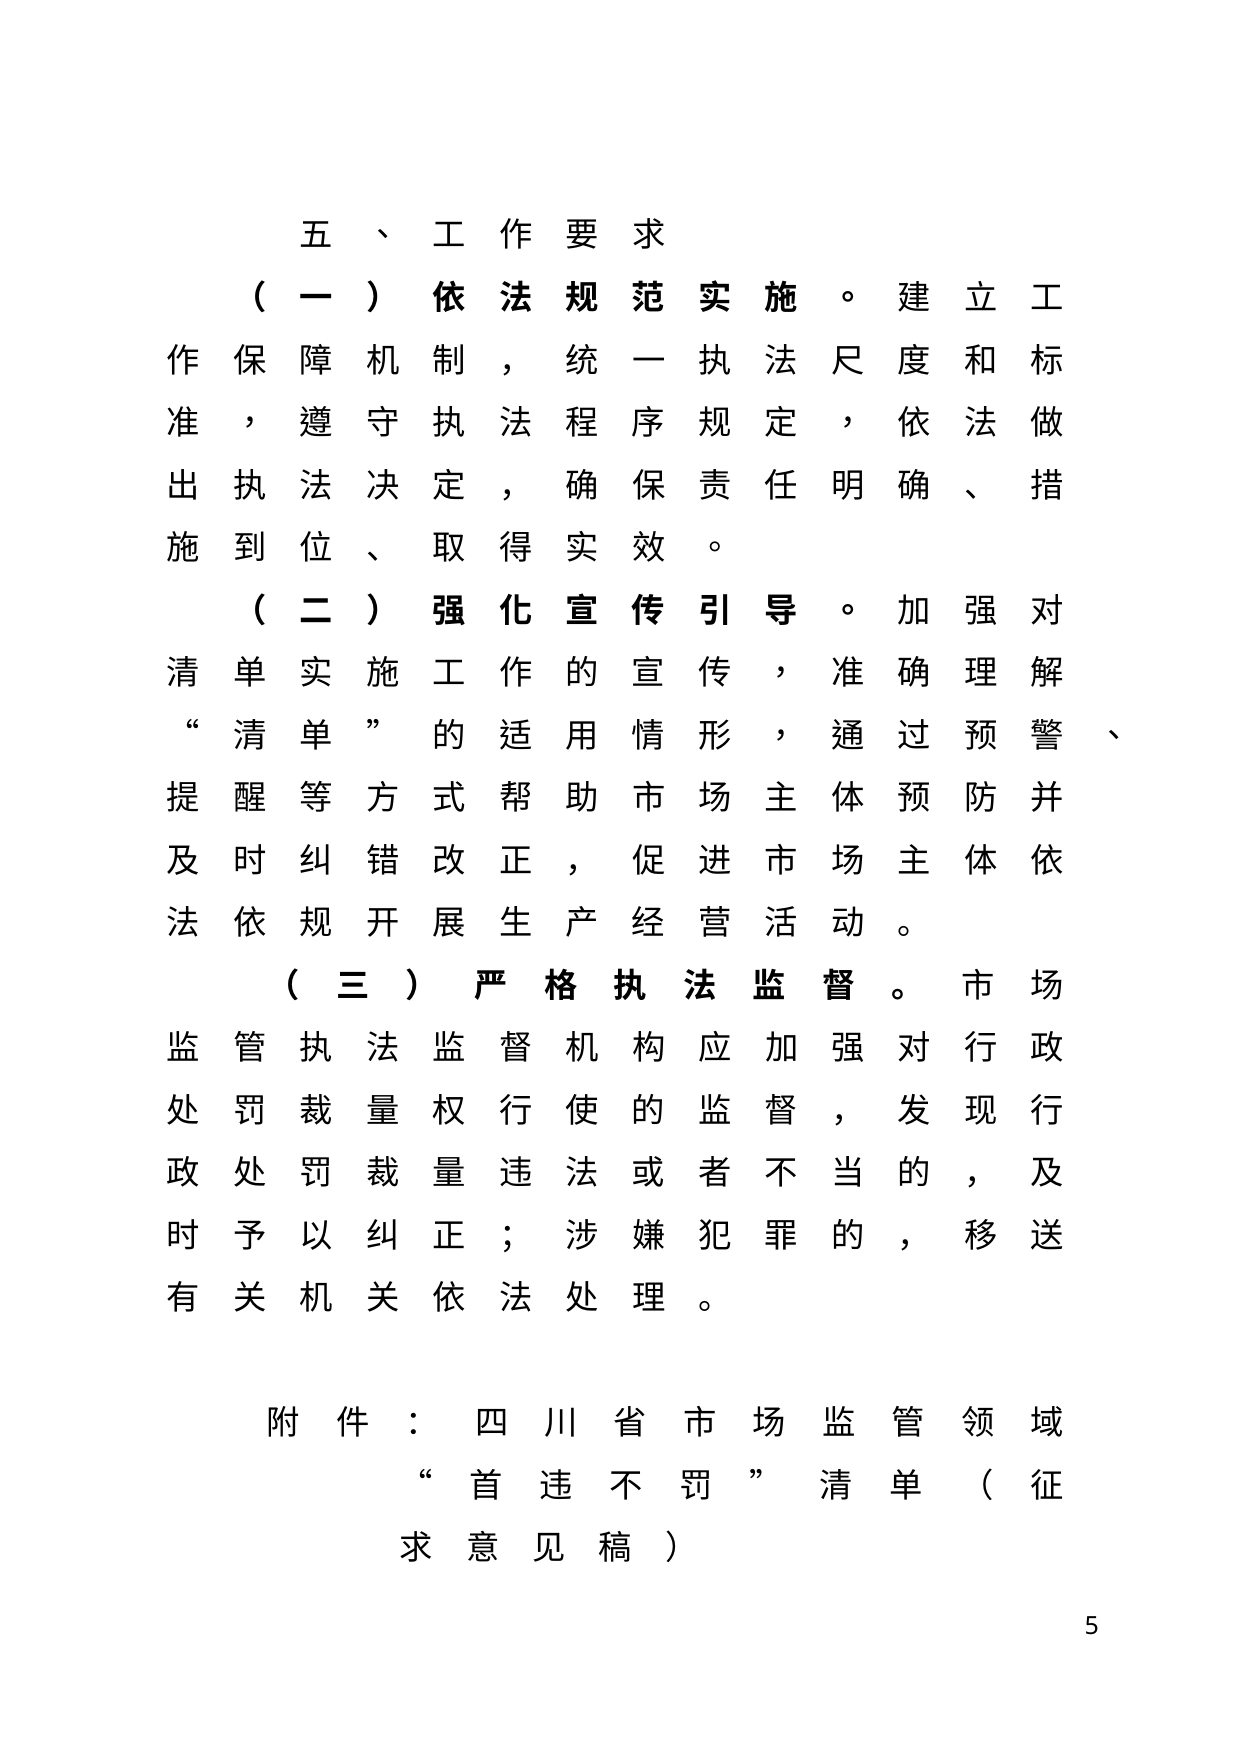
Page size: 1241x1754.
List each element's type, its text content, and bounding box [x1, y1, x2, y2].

text 五、工作要求 [167, 201, 1097, 264]
text （一）依法规范实施。建立工作保障机制，统一执法尺度和标准，遵守执法程序规定，依法做出执法决定，确保责任明确、措施到位、取得实效。 [167, 264, 1097, 576]
text （二）强化宣传引导。加强对清单实施工作的宣传，准确理解“清单”的适用情形，通过预警、提醒等方式帮助市场主体预防并及时纠错改正，促进市场主体依法依规开展生产经营活动。 [167, 576, 1097, 951]
text （三）严格执法监督。市场监管执法监督机构应加强对行政处罚裁量权行使的监督，发现行政处罚裁量违法或者不当的，及时予以纠正；涉嫌犯罪的，移送有关机关依法处理。 [167, 951, 1097, 1326]
text 附件：四川省市场监管领域“首违不罚”清单（征求意见稿） [233, 1389, 1097, 1576]
